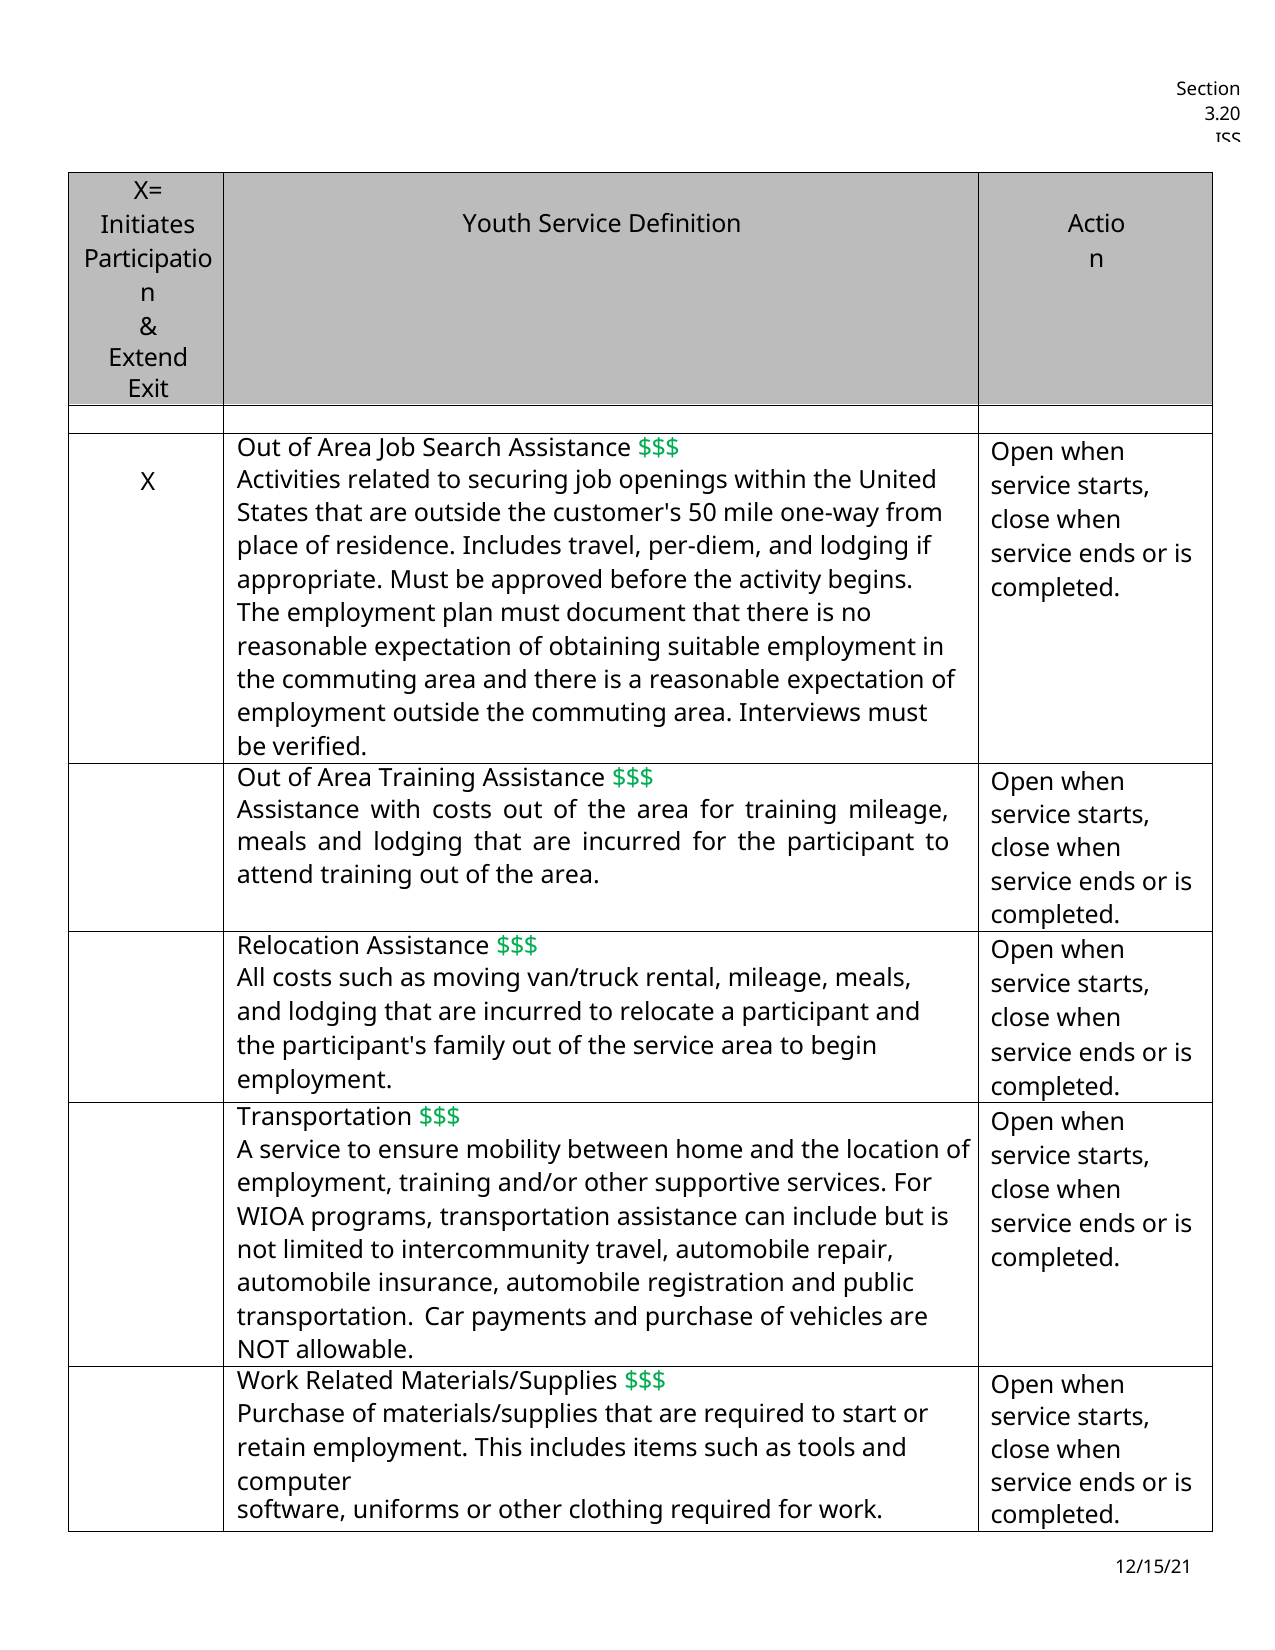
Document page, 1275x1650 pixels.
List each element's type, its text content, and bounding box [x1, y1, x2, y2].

table_cell Relocation Assistance $$$ All costs such as moving van/truck rental, mileage, meals, and lodging that are incurred to relocate a participant and the participant's family out of the service area to begin employment. [224, 932, 978, 1102]
table_cell Open when service starts, close when service ends or is completed. [979, 764, 1212, 931]
table_cell Out of Area Job Search Assistance $$$ Activities related to securing job openings within the United States that are outside the customer's 50 mile one-way from place of residence. Includes travel, per-diem, and lodging if appropriate. Must be approved before the activity begins. The employment plan must document that there is no reasonable expectation of obtaining suitable employment in the commuting area and there is a reasonable expectation of employment outside the commuting area. Interviews must be verified. [224, 434, 978, 763]
table_cell [69, 1367, 223, 1531]
table_cell Open when service starts, close when service ends or is completed. [979, 1103, 1212, 1366]
table_header Youth Service Definition [224, 173, 978, 404]
table_cell [69, 932, 223, 1102]
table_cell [979, 1367, 1212, 1531]
table_cell Transportation $$$ A service to ensure mobility between home and the location of employment, training and/or other supportive services. For WIOA programs, transportation assistance can include but is not limited to intercommunity travel, automobile repair, automobile insurance, automobile registration and public transportation. Car payments and purchase of vehicles are NOT allowable. [224, 1103, 978, 1366]
table_cell X [69, 434, 223, 763]
table_cell [224, 406, 978, 432]
table_cell Out of Area Training Assistance $$$ Assistance with costs out of the area for training mileage, meals and lodging that are incurred for the participant to attend training out of the area. [224, 764, 978, 931]
table_cell Open when service starts, close when service ends or is completed. [979, 932, 1212, 1102]
table_header X= Initiates Participation & Extend Exit [69, 173, 223, 404]
table_cell Work Related Materials/Supplies $$$ Purchase of materials/supplies that are required to start or retain employment. This includes items such as tools and computer software, uniforms or other clothing required for work. [224, 1367, 978, 1531]
table_cell Open when service starts, close when service ends or is completed. [979, 434, 1212, 763]
table_cell [69, 764, 223, 931]
table_cell [69, 406, 223, 432]
table_cell [69, 1103, 223, 1366]
table_cell [979, 406, 1212, 432]
table_header Action [979, 173, 1212, 404]
